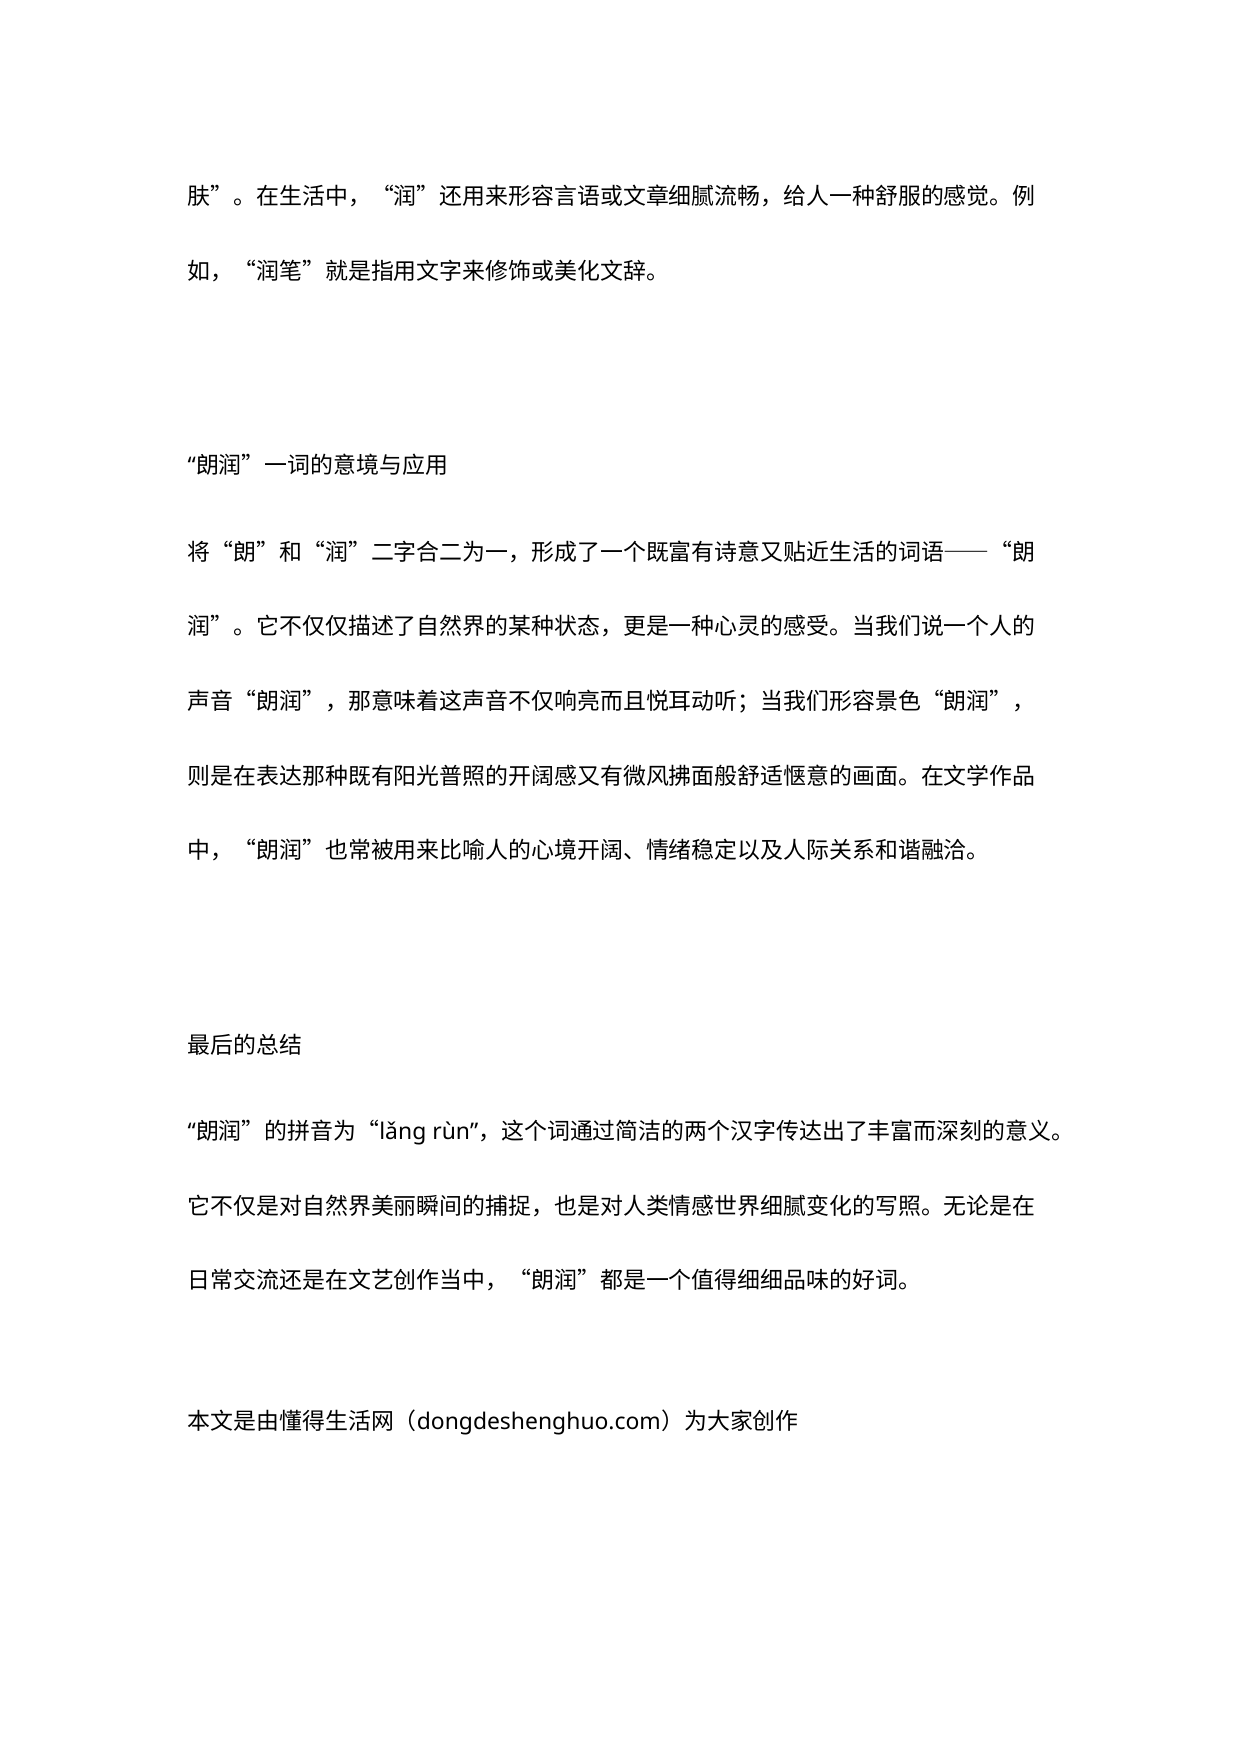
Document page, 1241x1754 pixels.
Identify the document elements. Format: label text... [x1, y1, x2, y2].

text “朗润”的拼音为“lǎng rùn”，这个词通过简洁的两个汉字传达出了丰富而深刻的意义。它不仅是对自然界美丽瞬间的捕捉，也是对人类情感世界细腻变化的写照。无论是在日常交流还是在文艺创作当中，“朗润”都是一个值得细细品味的好词。 [187, 1097, 1053, 1312]
text 将“朗”和“润”二字合二为一，形成了一个既富有诗意又贴近生活的词语——“朗润”。它不仅仅描述了自然界的某种状态，更是一种心灵的感受。当我们说一个人的声音“朗润”，那意味着这声音不仅响亮而且悦耳动听；当我们形容景色“朗润”，则是在表达那种既有阳光普照的开阔感又有微风拂面般舒适惬意的画面。在文学作品中，“朗润”也常被用来比喻人的心境开阔、情绪稳定以及人际关系和谐融洽。 [187, 518, 1053, 881]
text 最后的总结 [187, 1011, 1053, 1076]
text 本文是由懂得生活网（dongdeshenghuo.com）为大家创作 [187, 1387, 1053, 1452]
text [187, 162, 1053, 302]
text “朗润”一词的意境与应用 [187, 431, 1053, 496]
